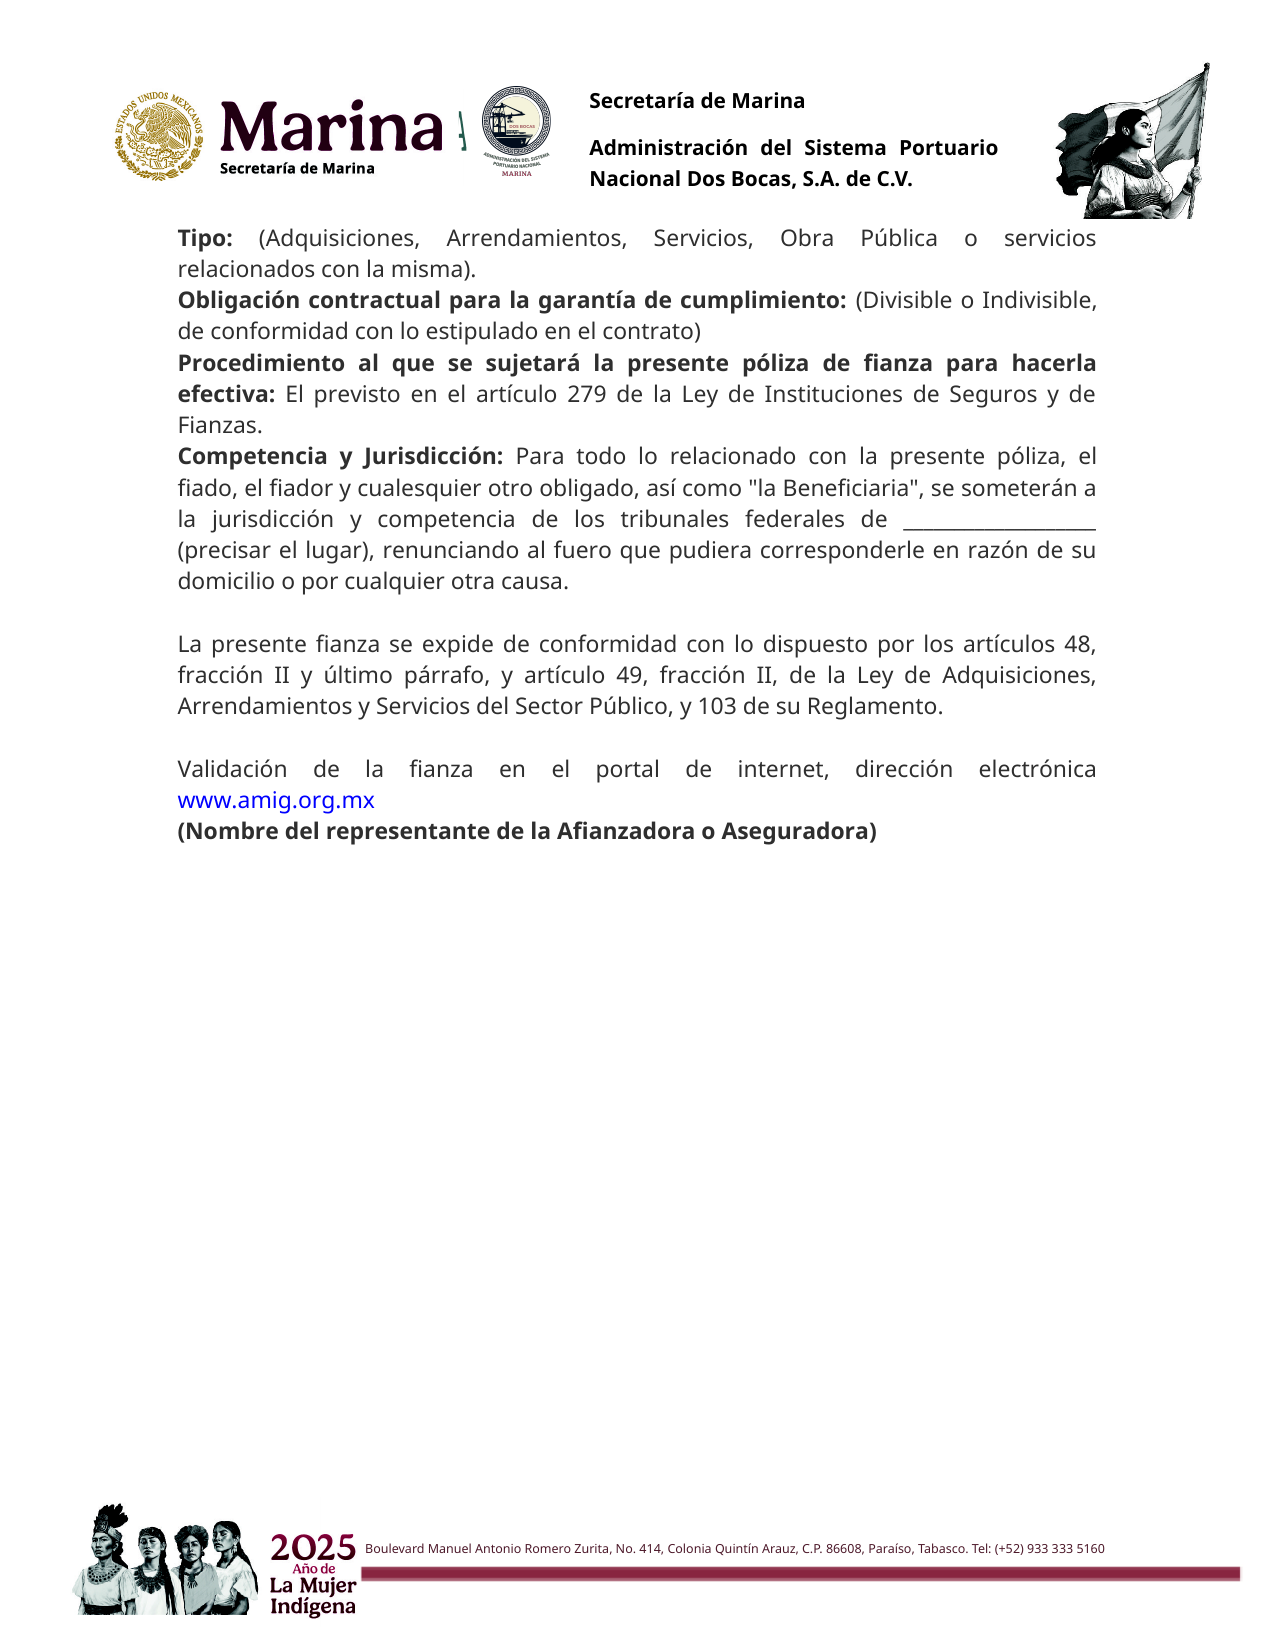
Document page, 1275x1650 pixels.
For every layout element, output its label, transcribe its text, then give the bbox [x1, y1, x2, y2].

text Procedimiento al que se sujetará la presente póliza de fianza para hacerla efectiva: El previsto en el artículo 279 de la Ley de Instituciones de Seguros y de Fianzas. [177, 347, 1098, 440]
picture [9, 59, 1275, 219]
text Competencia y Jurisdicción: Para todo lo relacionado con la presente póliza, el fiado, el fiador y cualesquier otro obligado, así como "la Beneficiaria", se someterán a la jurisdicción y competencia de los tribunales federales de ___________________ (precisar el lugar), renunciando al fuero que pudiera corresponderle en razón de su domicilio o por cualquier otra causa. [177, 440, 1098, 597]
text Obligación contractual para la garantía de cumplimiento: (Divisible o Indivisible, de conformidad con lo estipulado en el contrato) [177, 284, 1098, 347]
text Validación de la fianza en el portal de internet, dirección electrónica www.amig.org.mx [177, 753, 1098, 815]
text (Nombre del representante de la Afianzadora o Aseguradora) [177, 815, 1098, 847]
text Tipo: (Adquisiciones, Arrendamientos, Servicios, Obra Pública o servicios relacionados con la misma). [177, 222, 1098, 284]
text La presente fianza se expide de conformidad con lo dispuesto por los artículos 48, fracción II y último párrafo, y artículo 49, fracción II, de la Ley de Adquisiciones, Arrendamientos y Servicios del Sector Público, y 103 de su Reglamento. [177, 628, 1098, 722]
picture [2, 1497, 1244, 1627]
